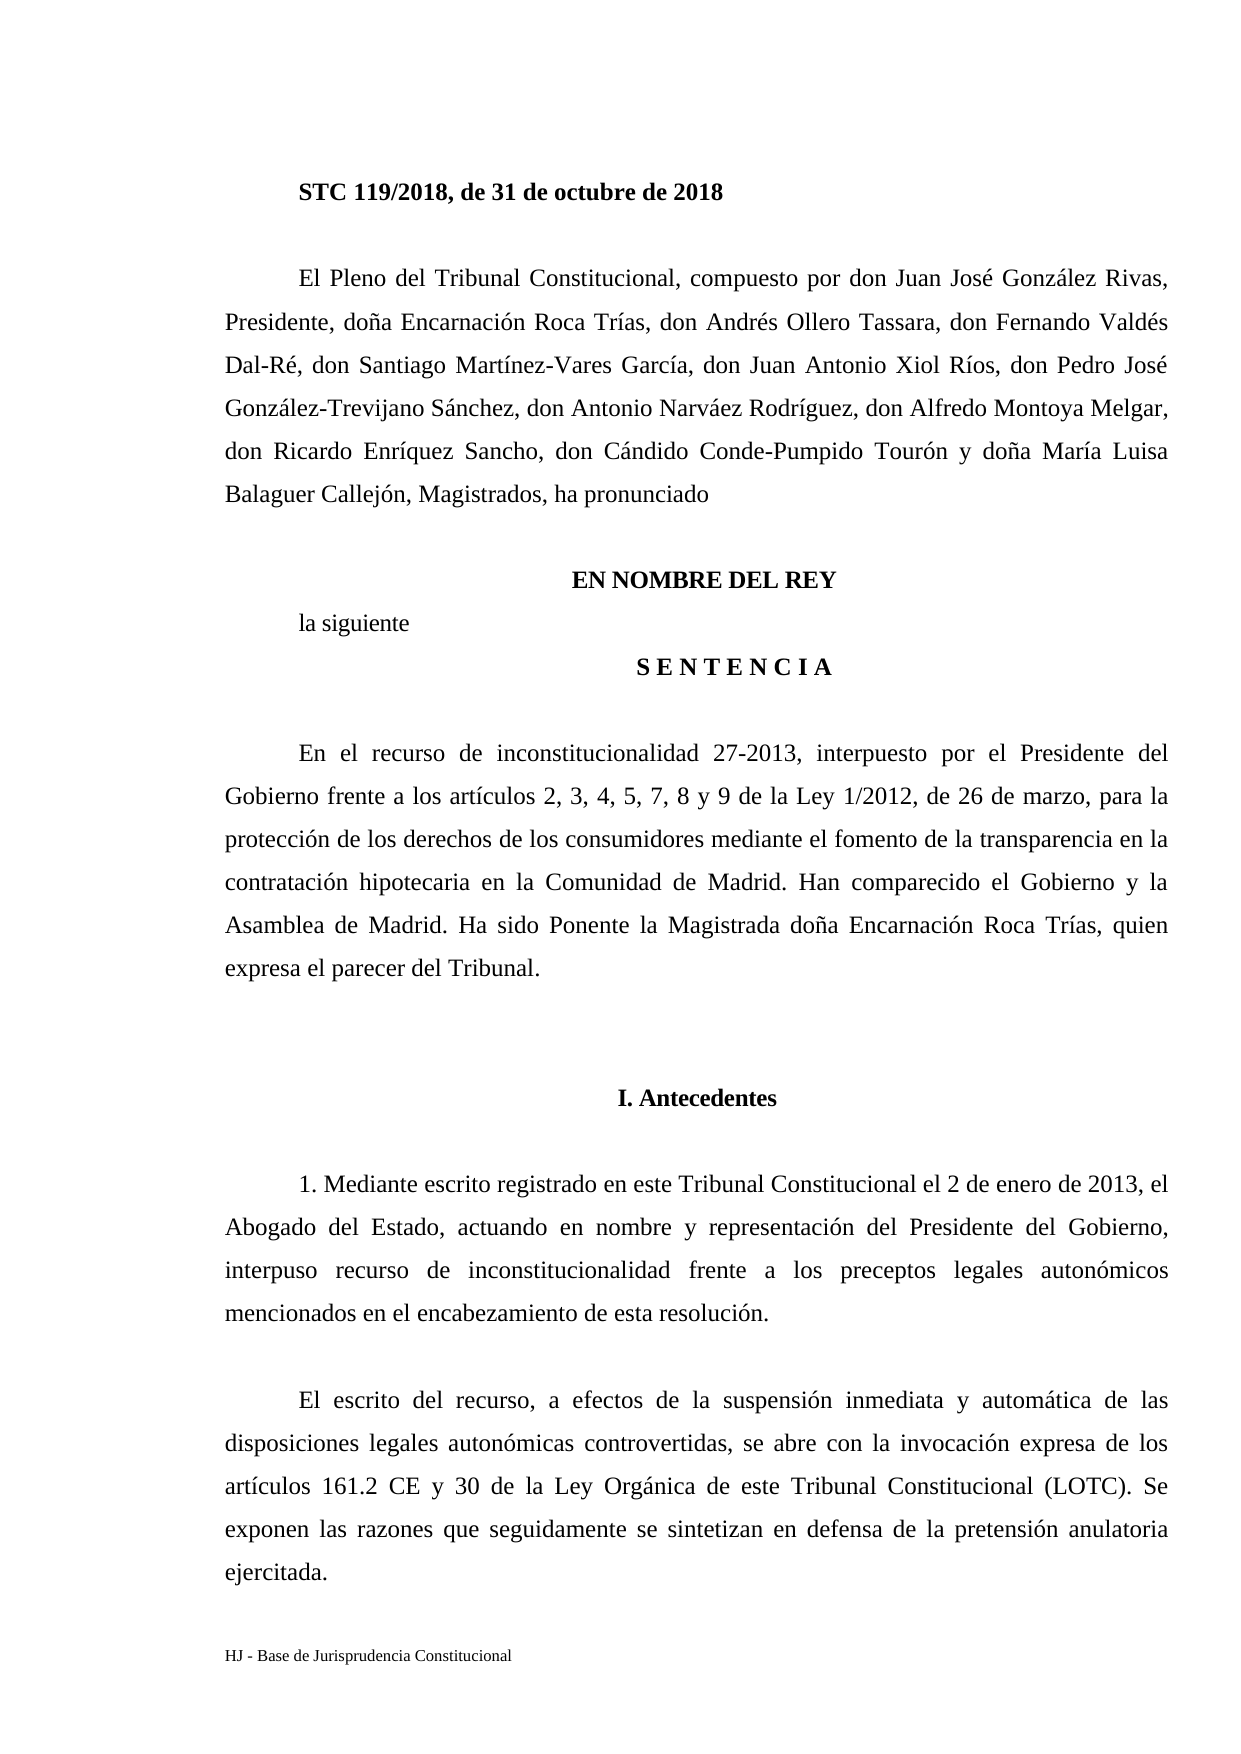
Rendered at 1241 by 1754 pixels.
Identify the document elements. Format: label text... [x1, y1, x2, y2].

text En el recurso de inconstitucionalidad 27-2013, interpuesto por el Presidente del Gobierno frente a los artículos 2, 3, 4, 5, 7, 8 y 9 de la Ley 1/2012, de 26 de marzo, para la protección de los derechos de los consumidores mediante el fomento de la transparencia en la contratación hipotecaria en la Comunidad de Madrid. Han comparecido el Gobierno y la Asamblea de Madrid. Ha sido Ponente la Magistrada doña Encarnación Roca Trías, quien expresa el parecer del Tribunal. [224, 738, 1169, 982]
text 1. Mediante escrito registrado en este Tribunal Constitucional el 2 de enero de 2013, el Abogado del Estado, actuando en nombre y representación del Presidente del Gobierno, interpuso recurso de inconstitucionalidad frente a los preceptos legales autonómicos mencionados en el encabezamiento de esta resolución. [224, 1169, 1169, 1327]
text la siguiente [224, 608, 1110, 637]
text S E N T E N C I A [224, 652, 1169, 680]
text El escrito del recurso, a efectos de la suspensión inmediata y automática de las disposiciones legales autonómicas controvertidas, se abre con la invocación expresa de los artículos 161.2 CE y 30 de la Ley Orgánica de este Tribunal Constitucional (LOTC). Se exponen las razones que seguidamente se sintetizan en defensa de la pretensión anulatoria ejercitada. [224, 1385, 1169, 1586]
text EN NOMBRE DEL REY [224, 565, 1110, 594]
text El Pleno del Tribunal Constitucional, compuesto por don Juan José González Rivas, Presidente, doña Encarnación Roca Trías, don Andrés Ollero Tassara, don Fernando Valdés Dal-Ré, don Santiago Martínez-Vares García, don Juan Antonio Xiol Ríos, don Pedro José González-Trevijano Sánchez, don Antonio Narváez Rodríguez, don Alfredo Montoya Melgar, don Ricardo Enríquez Sancho, don Cándido Conde-Pumpido Tourón y doña María Luisa Balaguer Callejón, Magistrados, ha pronunciado [224, 263, 1169, 508]
text STC 119/2018, de 31 de octubre de 2018 [224, 177, 1169, 206]
text I. Antecedentes [224, 1083, 1169, 1112]
